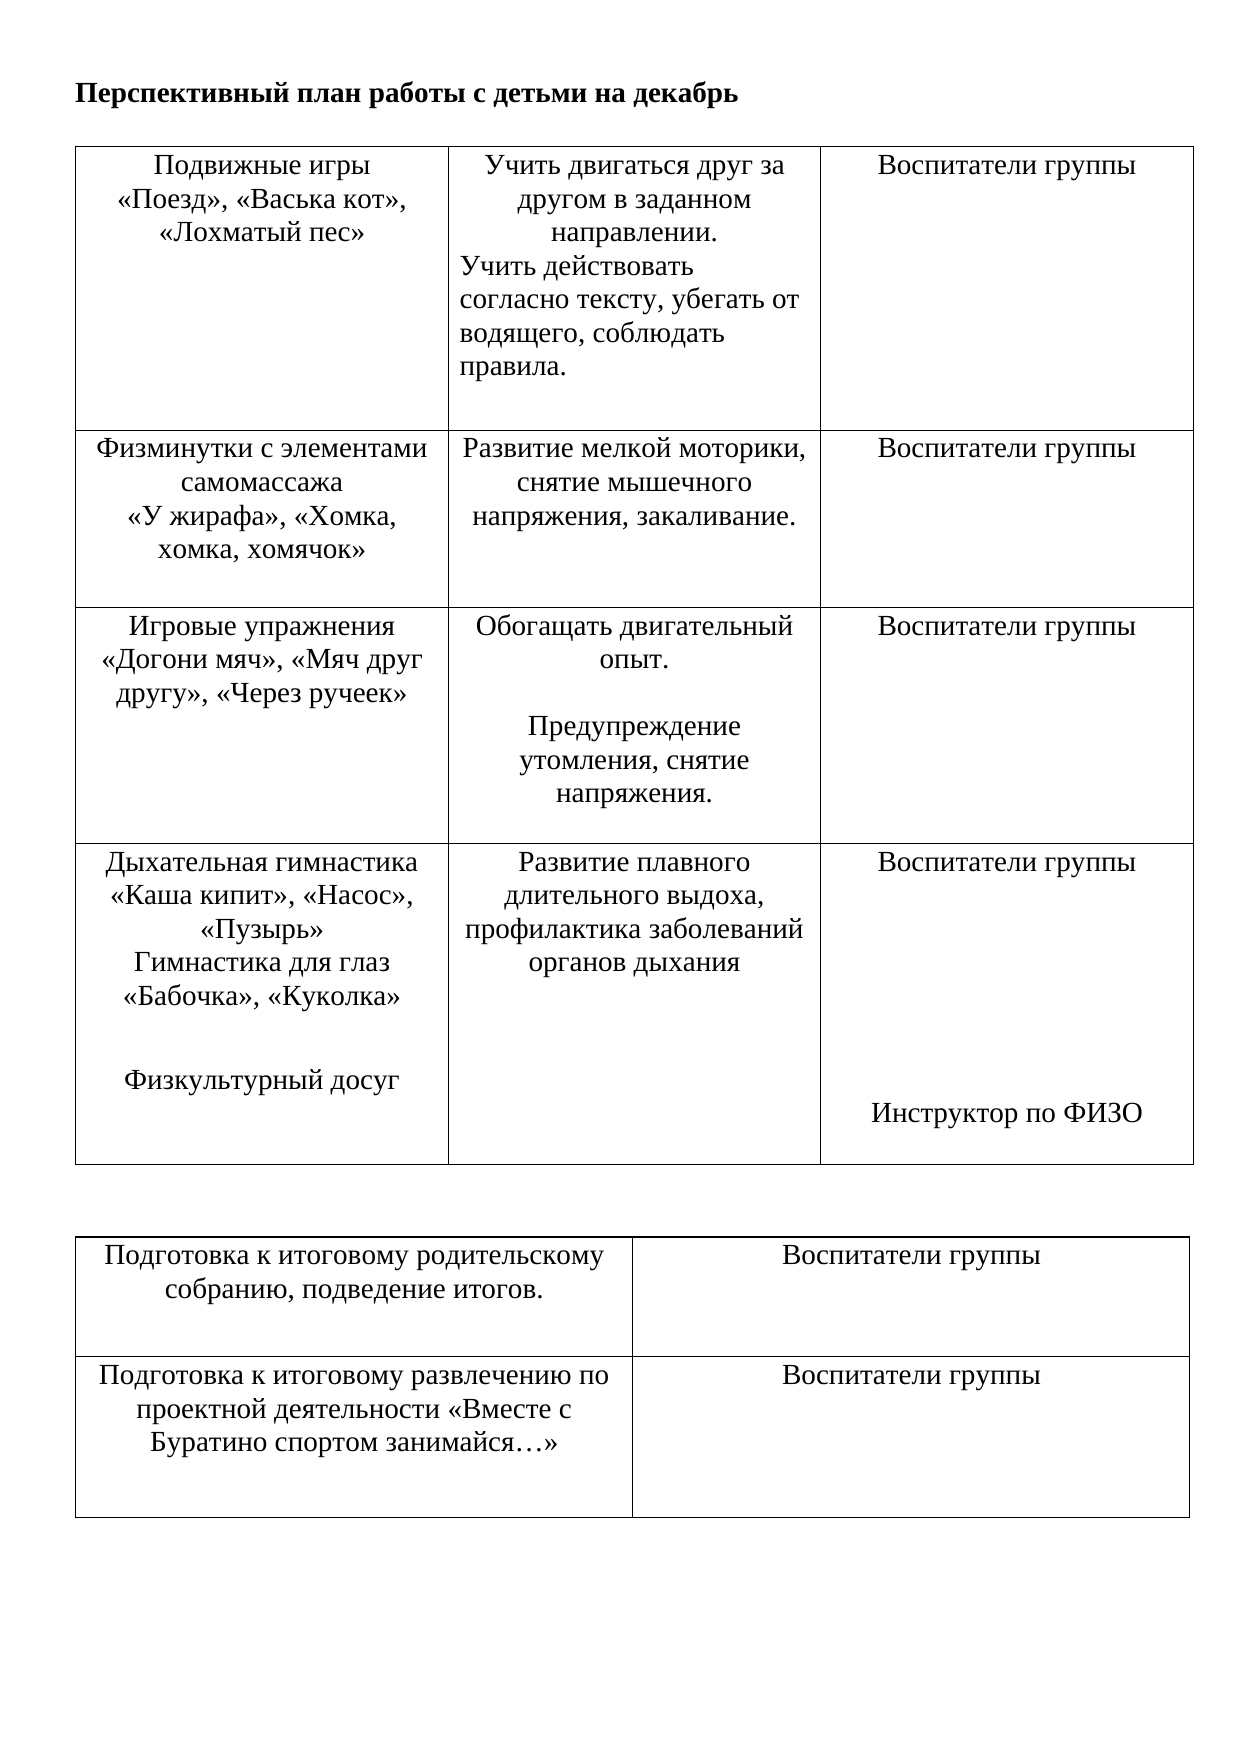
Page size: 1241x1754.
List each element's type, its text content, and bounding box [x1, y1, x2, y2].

table_cell Развитие плавного длительного выдоха, профилактика заболеваний органов дыхания [449, 844, 820, 1164]
table_cell Подготовка к итоговому развлечению по проектной деятельности «Вместе с Буратино спортом занимайся…» [76, 1357, 632, 1517]
table_header Учить двигаться друг за другом в заданном направлении. Учить действовать согласно тексту, убегать от водящего, соблюдать правила. [449, 147, 820, 429]
table_cell Воспитатели группы Инструктор по ФИЗО [821, 844, 1193, 1164]
table_header Воспитатели группы [633, 1238, 1189, 1356]
table_header Подготовка к итоговому родительскому собранию, подведение итогов. [76, 1238, 632, 1356]
text Перспективный план работы с детьми на декабрь [75, 75, 1165, 108]
table_cell Воспитатели группы [821, 431, 1193, 607]
table_header Воспитатели группы [821, 147, 1193, 429]
table_cell Воспитатели группы [821, 608, 1193, 843]
table_cell Воспитатели группы [633, 1357, 1189, 1517]
table_header Подвижные игры «Поезд», «Васька кот», «Лохматый пес» [76, 147, 448, 429]
table_cell Физминутки с элементами самомассажа «У жирафа», «Хомка, хомка, хомячок» [76, 431, 448, 607]
table_cell Развитие мелкой моторики, снятие мышечного напряжения, закаливание. [449, 431, 820, 607]
table_cell Игровые упражнения «Догони мяч», «Мяч друг другу», «Через ручеек» [76, 608, 448, 843]
table_cell Обогащать двигательный опыт. Предупреждение утомления, снятие напряжения. [449, 608, 820, 843]
table_cell Дыхательная гимнастика «Каша кипит», «Насос», «Пузырь» Гимнастика для глаз «Бабочка», «Куколка» Физкультурный досуг [76, 844, 448, 1164]
